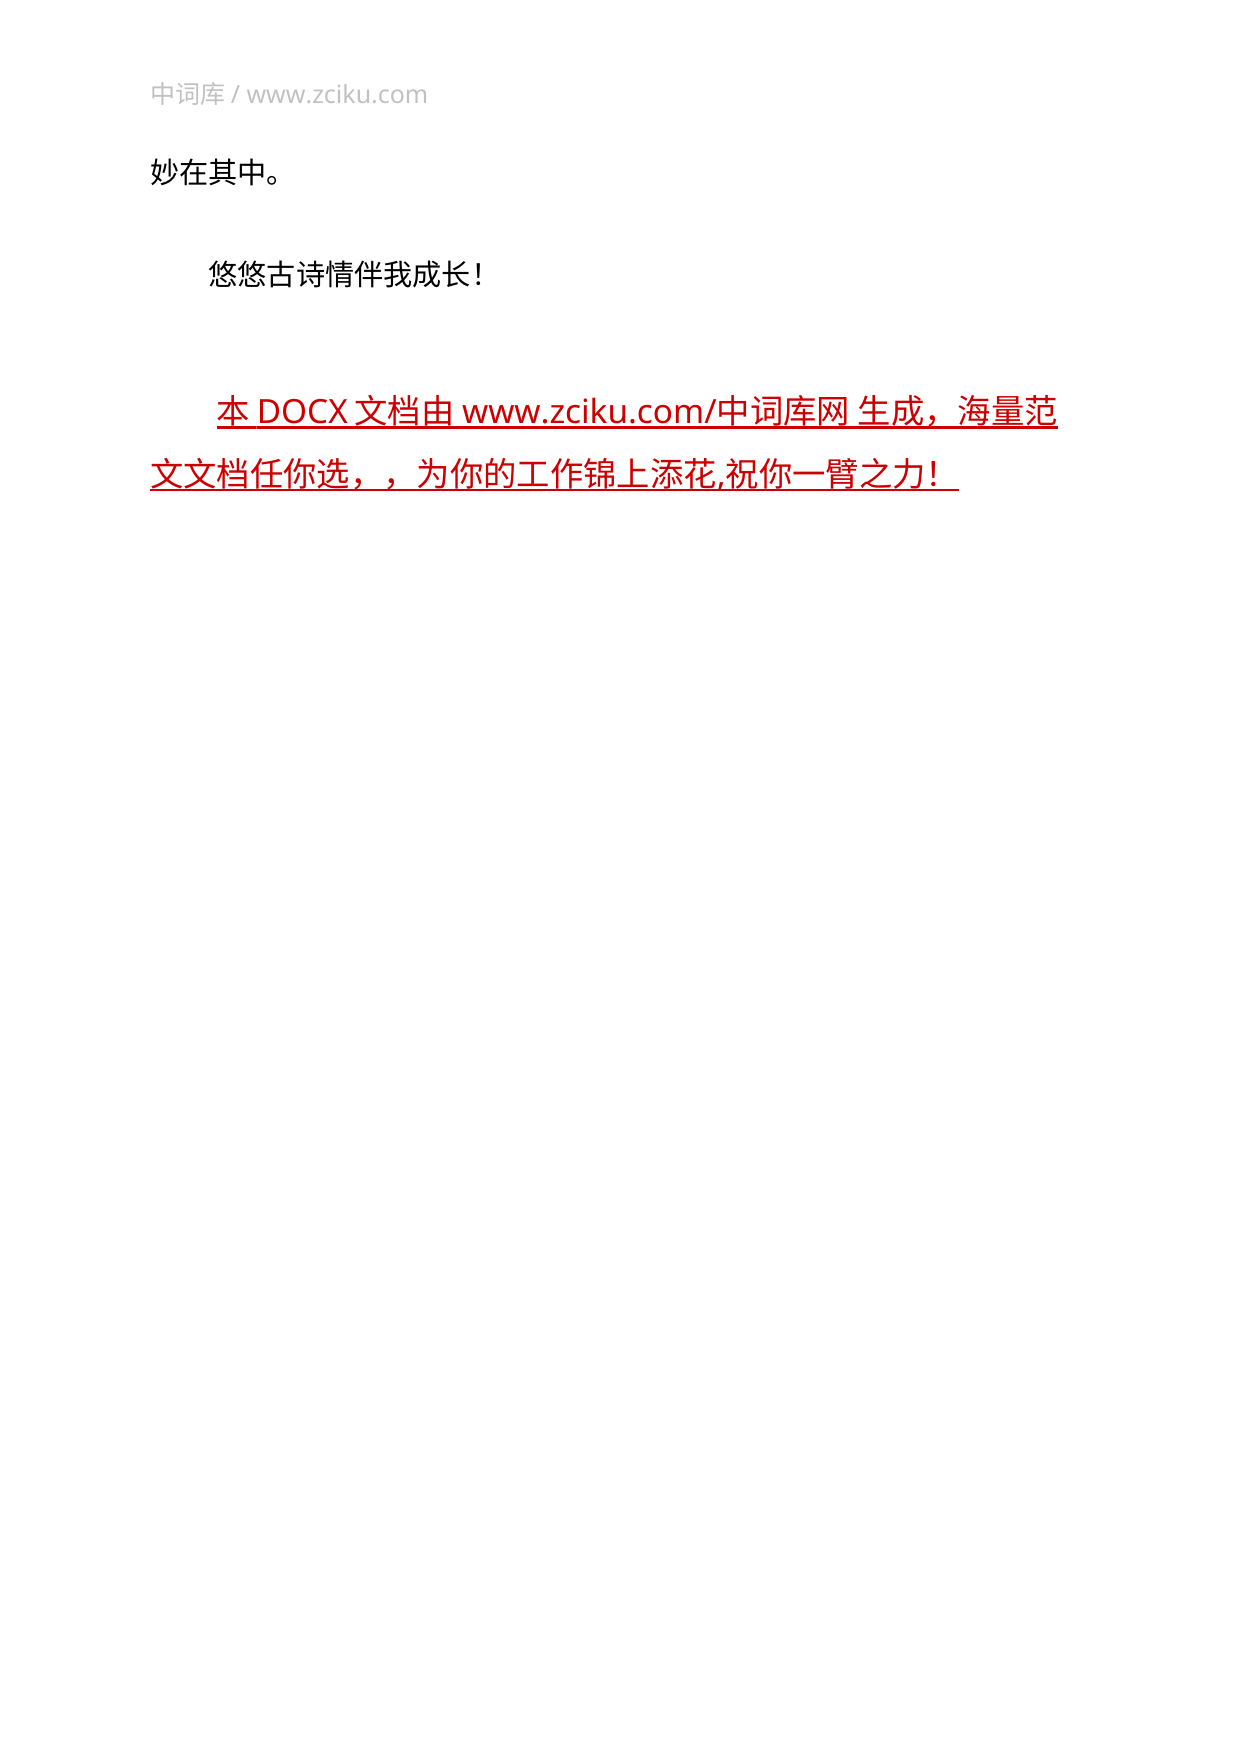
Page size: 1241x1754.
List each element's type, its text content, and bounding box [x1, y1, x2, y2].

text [150, 150, 1090, 192]
text 本DOCX文档由 www.zciku.com/中词库网 生成，海量范文文档任你选，，为你的工作锦上添花,祝你一臂之力！ [150, 385, 1090, 496]
text 悠悠古诗情伴我成长！ [150, 252, 1090, 294]
